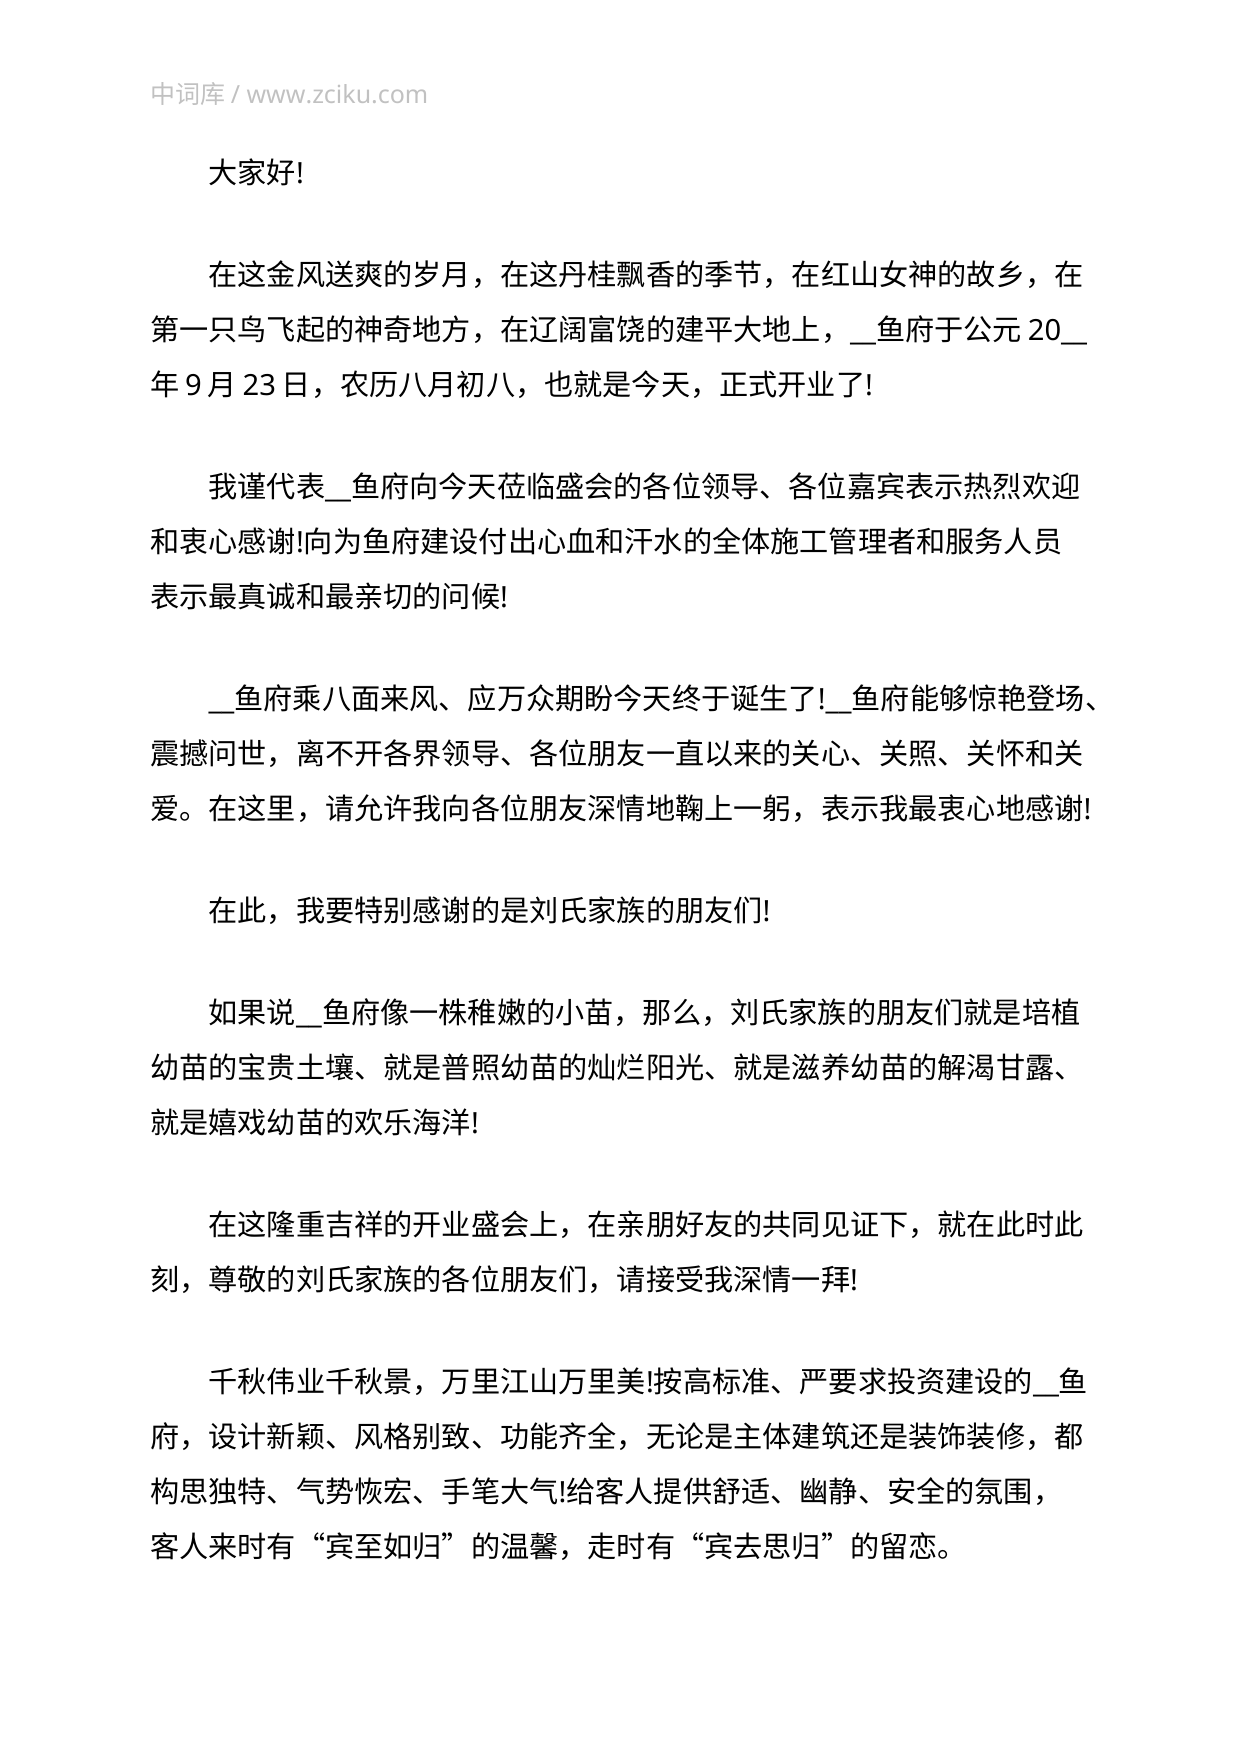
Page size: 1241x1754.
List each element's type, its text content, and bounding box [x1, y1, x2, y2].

text 在这隆重吉祥的开业盛会上，在亲朋好友的共同见证下，就在此时此刻，尊敬的刘氏家族的各位朋友们，请接受我深情一拜! [150, 1202, 1090, 1299]
text 千秋伟业千秋景，万里江山万里美!按高标准、严要求投资建设的__鱼府，设计新颖、风格别致、功能齐全，无论是主体建筑还是装饰装修，都构思独特、气势恢宏、手笔大气!给客人提供舒适、幽静、安全的氛围，客人来时有“宾至如归”的温馨，走时有“宾去思归”的留恋。 [150, 1358, 1090, 1566]
text 如果说__鱼府像一株稚嫩的小苗，那么，刘氏家族的朋友们就是培植幼苗的宝贵土壤、就是普照幼苗的灿烂阳光、就是滋养幼苗的解渴甘露、就是嬉戏幼苗的欢乐海洋! [150, 990, 1090, 1142]
text 我谨代表__鱼府向今天莅临盛会的各位领导、各位嘉宾表示热烈欢迎和衷心感谢!向为鱼府建设付出心血和汗水的全体施工管理者和服务人员表示最真诚和最亲切的问候! [150, 464, 1090, 616]
text __鱼府乘八面来风、应万众期盼今天终于诞生了!__鱼府能够惊艳登场、震撼问世，离不开各界领导、各位朋友一直以来的关心、关照、关怀和关爱。在这里，请允许我向各位朋友深情地鞠上一躬，表示我最衷心地感谢! [150, 676, 1090, 828]
text 在此，我要特别感谢的是刘氏家族的朋友们! [150, 888, 1090, 930]
text 大家好! [150, 150, 1090, 192]
text 在这金风送爽的岁月，在这丹桂飘香的季节，在红山女神的故乡，在第一只鸟飞起的神奇地方，在辽阔富饶的建平大地上，__鱼府于公元20__年9月23日，农历八月初八，也就是今天，正式开业了! [150, 252, 1090, 404]
